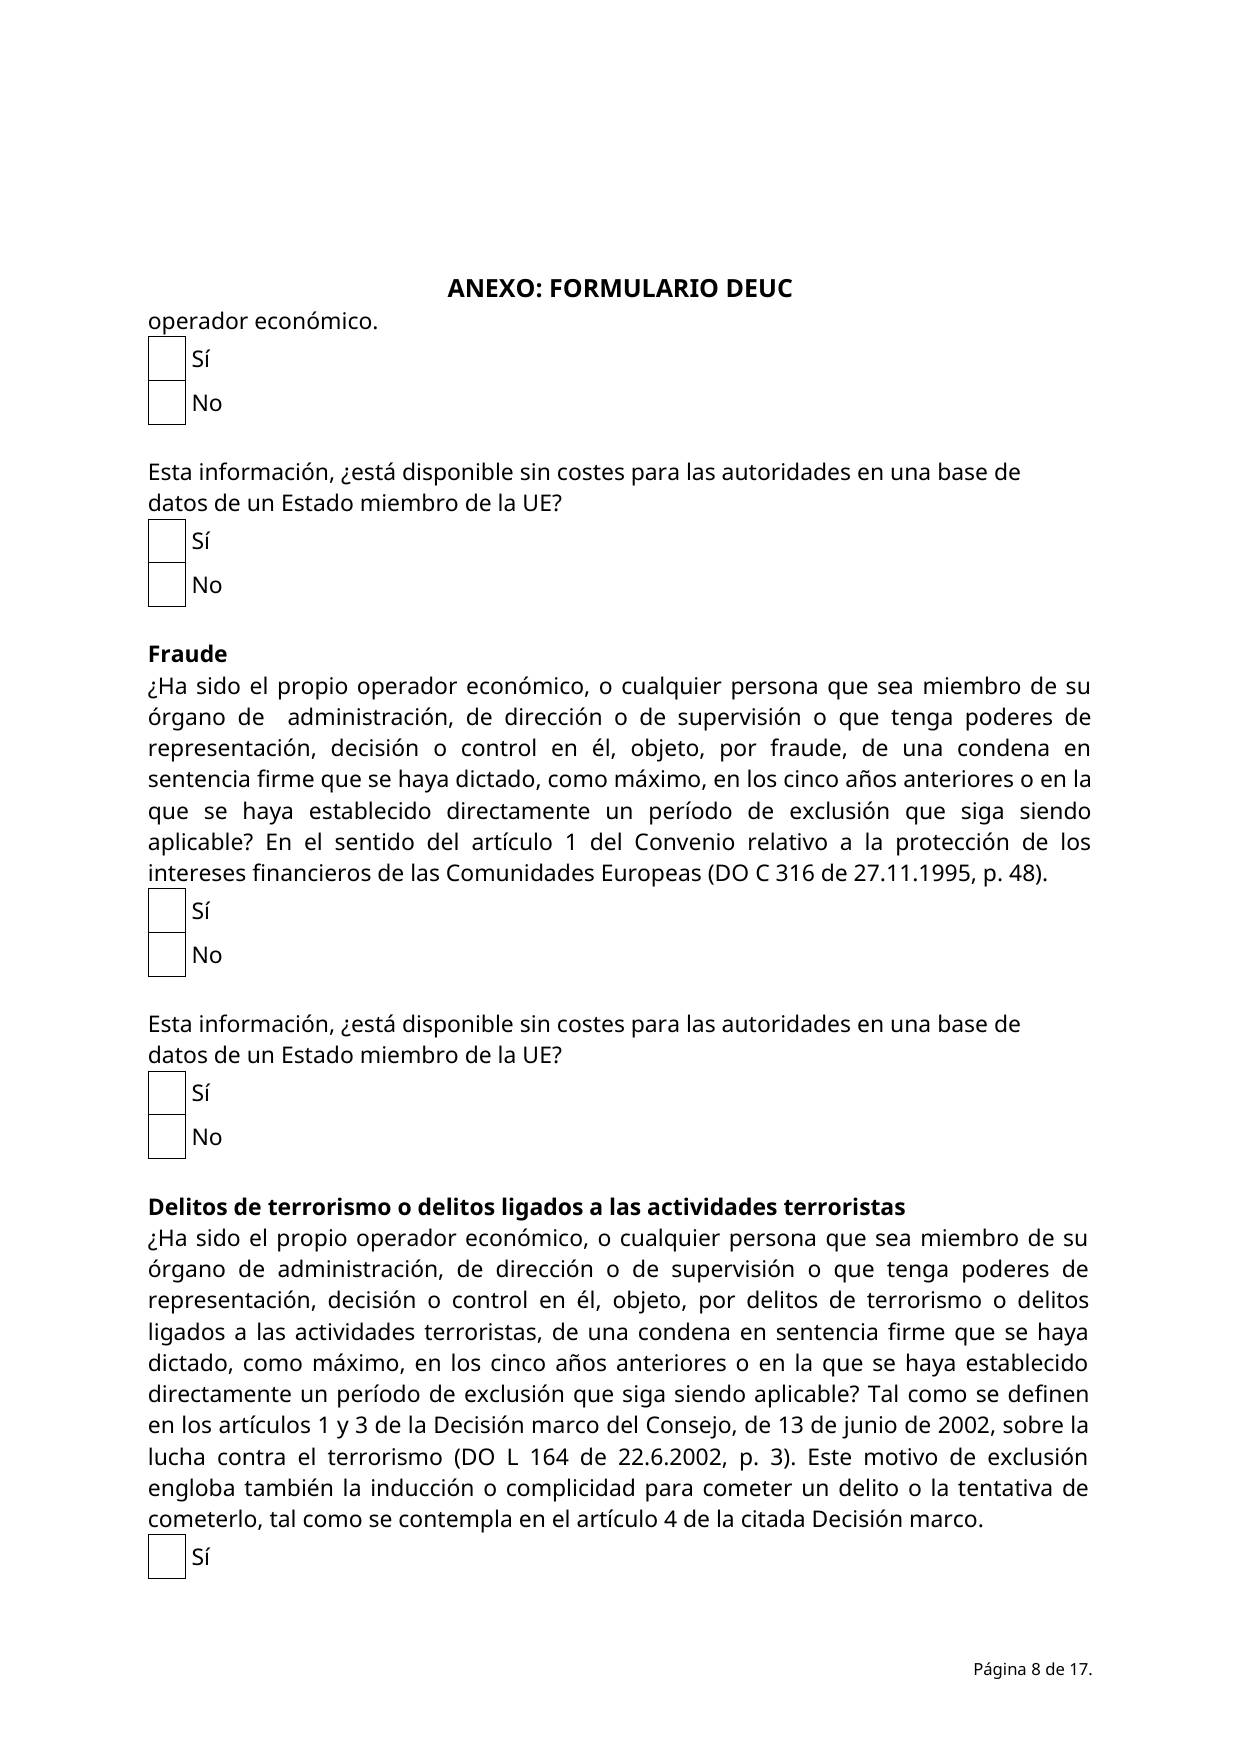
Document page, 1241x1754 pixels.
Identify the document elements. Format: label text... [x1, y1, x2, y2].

table_cell No [186, 562, 1093, 606]
text Esta información, ¿está disponible sin costes para las autoridades en una base de datos de un Estado miembro de la UE? [148, 456, 1051, 518]
table_header [149, 889, 185, 932]
table_cell [149, 563, 185, 606]
table_header [149, 520, 185, 562]
text Delitos de terrorismo o delitos ligados a las actividades terroristas [148, 1190, 1092, 1222]
table_header [149, 1535, 185, 1578]
text Esta información, ¿está disponible sin costes para las autoridades en una base de datos de un Estado miembro de la UE? [148, 1008, 1055, 1071]
table_header Sí [186, 888, 1093, 932]
text Fraude [148, 638, 1092, 669]
table_cell No [186, 1114, 1093, 1158]
table_header [149, 1072, 185, 1114]
table_cell No [186, 932, 1093, 976]
table_header [149, 337, 185, 380]
table_header Sí [186, 336, 1093, 380]
table_cell [149, 933, 185, 976]
table_cell [149, 381, 185, 424]
text ¿Ha sido el propio operador económico, o cualquier persona que sea miembro de su órgano de administración, de dirección o de supervisión o que tenga poderes de representación, decisión o control en él, objeto, por fraude, de una condena en sentencia firme que se haya dictado, como máximo, en los cinco años anteriores o en la que se haya establecido directamente un período de exclusión que siga siendo aplicable? En el sentido del artículo 1 del Convenio relativo a la protección de los intereses financieros de las Comunidades Europeas (DO C 316 de 27.11.1995, p. 48). [148, 669, 1092, 888]
table_header Sí [186, 1534, 1093, 1578]
table_header Sí [186, 1071, 1093, 1114]
table_cell [149, 1115, 185, 1158]
text ¿Ha sido el propio operador económico, o cualquier persona que sea miembro de su órgano de administración, de dirección o de supervisión o que tenga poderes de representación, decisión o control en él, objeto, por delitos de terrorismo o delitos ligados a las actividades terroristas, de una condena en sentencia firme que se haya dictado, como máximo, en los cinco años anteriores o en la que se haya establecido directamente un período de exclusión que siga siendo aplicable? Tal como se definen en los artículos 1 y 3 de la Decisión marco del Consejo, de 13 de junio de 2002, sobre la lucha contra el terrorismo (DO L 164 de 22.6.2002, p. 3). Este motivo de exclusión engloba también la inducción o complicidad para cometer un delito o la tentativa de cometerlo, tal como se contempla en el artículo 4 de la citada Decisión marco. [148, 1222, 1090, 1534]
table_header Sí [186, 519, 1093, 562]
table_cell No [186, 380, 1093, 424]
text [148, 305, 1092, 336]
